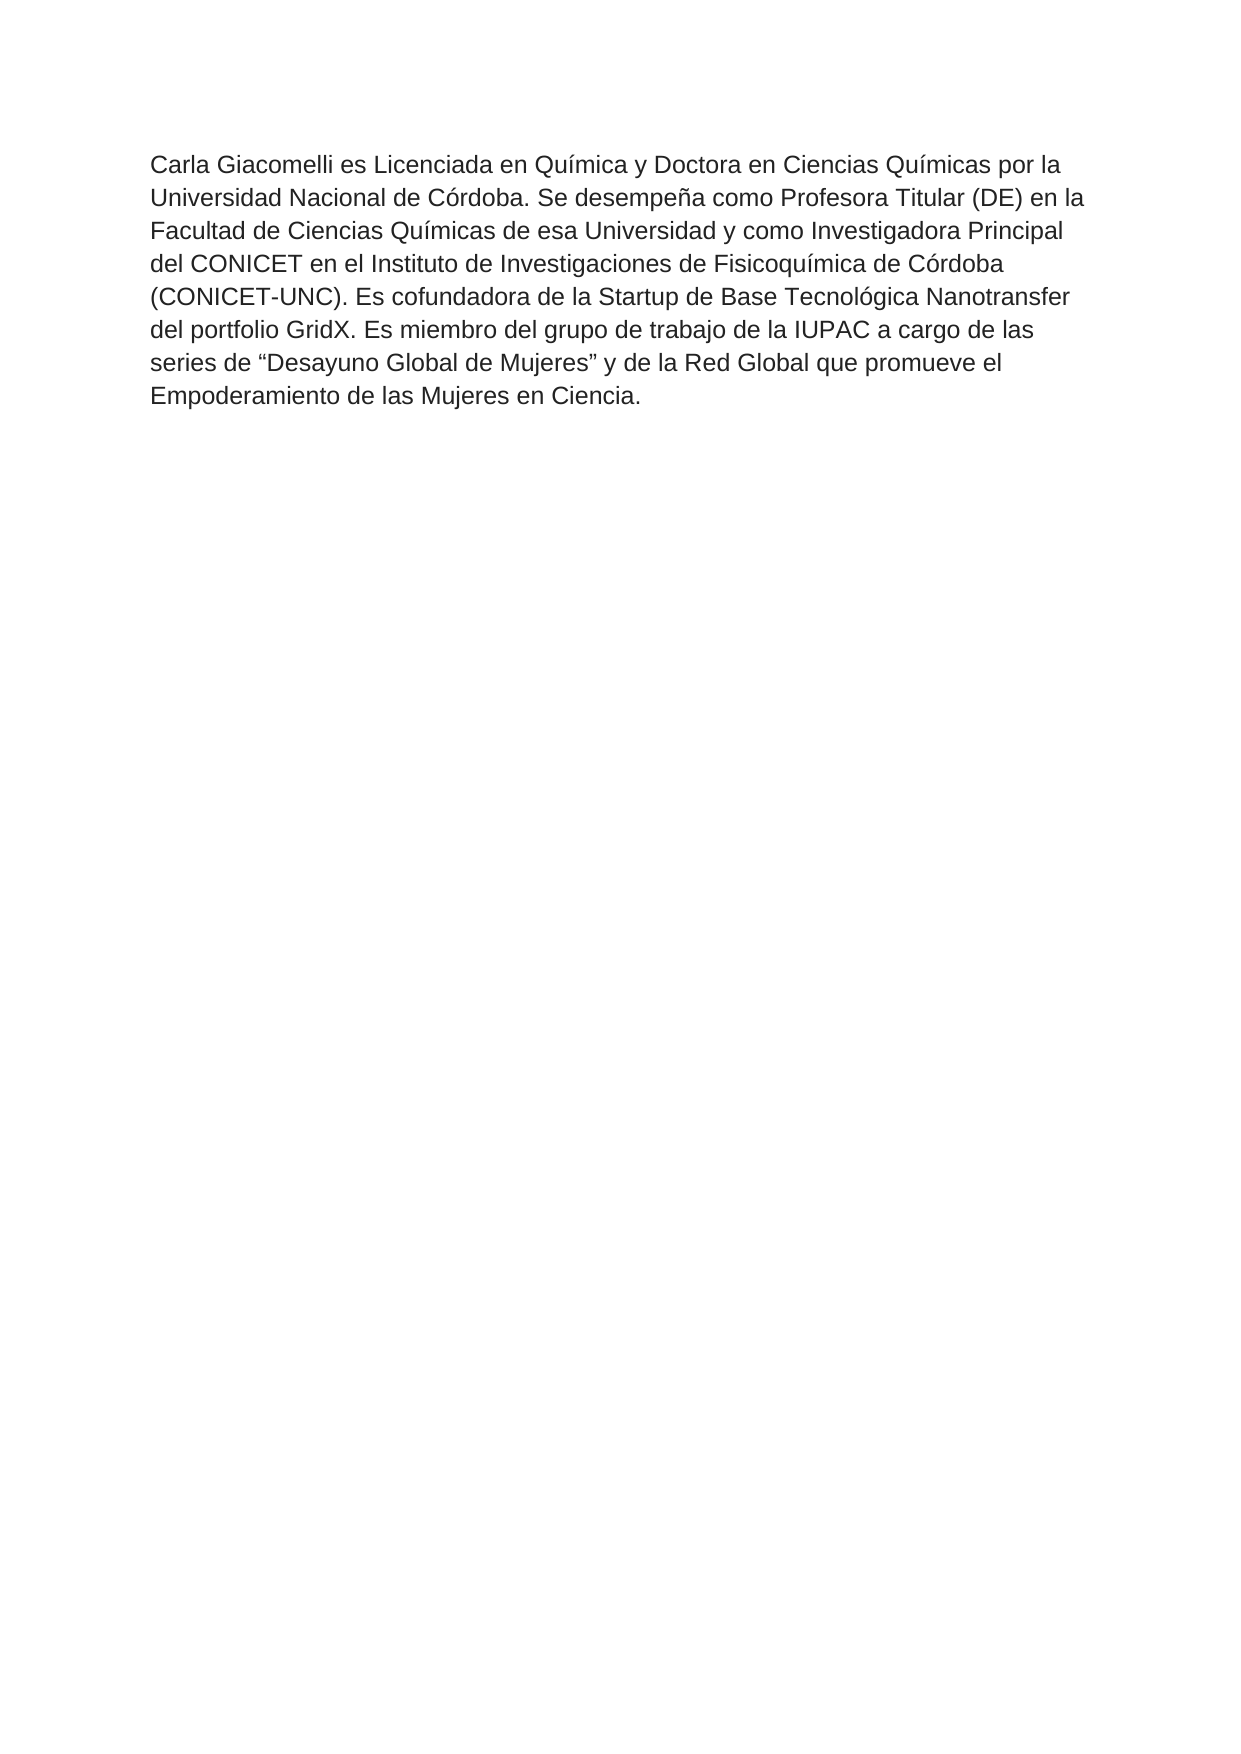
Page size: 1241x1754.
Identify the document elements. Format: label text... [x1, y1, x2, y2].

text Carla Giacomelli es Licenciada en Química y Doctora en Ciencias Químicas por la Universidad Nacional de Córdoba. Se desempeña como Profesora Titular (DE) en la Facultad de Ciencias Químicas de esa Universidad y como Investigadora Principal del CONICET en el Instituto de Investigaciones de Fisicoquímica de Córdoba (CONICET-UNC). Es cofundadora de la Startup de Base Tecnológica Nanotransfer del portfolio GridX. Es miembro del grupo de trabajo de la IUPAC a cargo de las series de “Desayuno Global de Mujeres” y de la Red Global que promueve el Empoderamiento de las Mujeres en Ciencia. [150, 150, 1090, 410]
